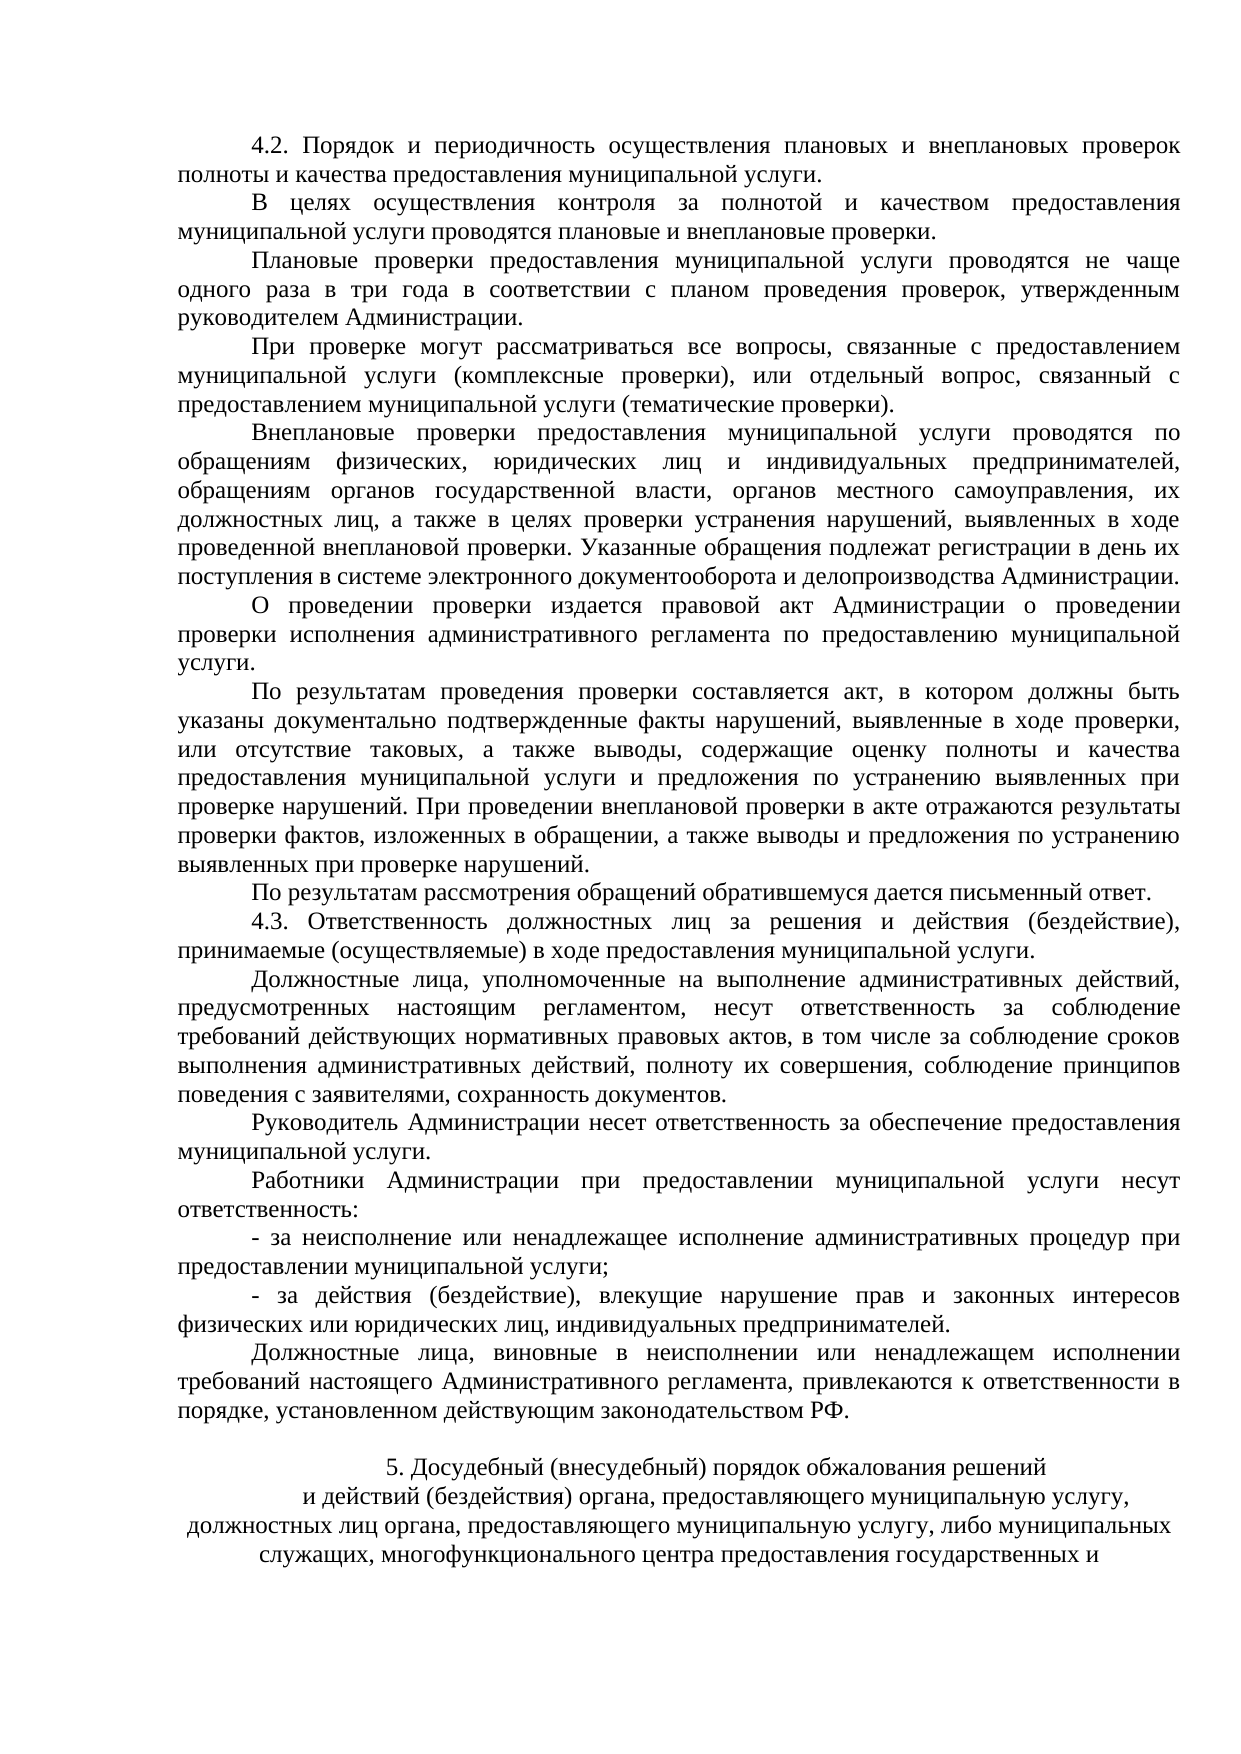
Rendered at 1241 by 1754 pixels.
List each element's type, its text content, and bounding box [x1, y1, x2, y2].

text Работники Администрации при предоставлении муниципальной услуги несут ответственность: [177, 1165, 1181, 1222]
text 4.3. Ответственность должностных лиц за решения и действия (бездействие), принимаемые (осуществляемые) в ходе предоставления муниципальной услуги. [177, 906, 1181, 964]
text О проведении проверки издается правовой акт Администрации о проведении проверки исполнения административного регламента по предоставлению муниципальной услуги. [177, 590, 1181, 676]
text Должностные лица, уполномоченные на выполнение административных действий, предусмотренных настоящим регламентом, несут ответственность за соблюдение требований действующих нормативных правовых актов, в том числе за соблюдение сроков выполнения административных действий, полноту их совершения, соблюдение принципов поведения с заявителями, сохранность документов. [177, 964, 1181, 1107]
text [177, 1481, 1181, 1567]
text Руководитель Администрации несет ответственность за обеспечение предоставления муниципальной услуги. [177, 1107, 1181, 1165]
text По результатам проведения проверки составляется акт, в котором должны быть указаны документально подтвержденные факты нарушений, выявленные в ходе проверки, или отсутствие таковых, а также выводы, содержащие оценку полноты и качества предоставления муниципальной услуги и предложения по устранению выявленных при проверке нарушений. При проведении внеплановой проверки в акте отражаются результаты проверки фактов, изложенных в обращении, а также выводы и предложения по устранению выявленных при проверке нарушений. [177, 676, 1181, 877]
text При проверке могут рассматриваться все вопросы, связанные с предоставлением муниципальной услуги (комплексные проверки), или отдельный вопрос, связанный с предоставлением муниципальной услуги (тематические проверки). [177, 331, 1181, 417]
text В целях осуществления контроля за полнотой и качеством предоставления муниципальной услуги проводятся плановые и внеплановые проверки. [177, 187, 1181, 245]
text - за неисполнение или ненадлежащее исполнение административных процедур при предоставлении муниципальной услуги; [177, 1222, 1181, 1280]
text Плановые проверки предоставления муниципальной услуги проводятся не чаще одного раза в три года в соответствии с планом проведения проверок, утвержденным руководителем Администрации. [177, 245, 1181, 331]
text - за действия (бездействие), влекущие нарушение прав и законных интересов физических или юридических лиц, индивидуальных предпринимателей. [177, 1280, 1181, 1337]
text 5. Досудебный (внесудебный) порядок обжалования решений [177, 1452, 1181, 1481]
text Должностные лица, виновные в неисполнении или ненадлежащем исполнении требований настоящего Административного регламента, привлекаются к ответственности в порядке, установленном действующим законодательством РФ. [177, 1337, 1181, 1424]
text Внеплановые проверки предоставления муниципальной услуги проводятся по обращениям физических, юридических лиц и индивидуальных предпринимателей, обращениям органов государственной власти, органов местного самоуправления, их должностных лиц, а также в целях проверки устранения нарушений, выявленных в ходе проведенной внеплановой проверки. Указанные обращения подлежат регистрации в день их поступления в системе электронного документооборота и делопроизводства Администрации. [177, 417, 1181, 590]
text 4.2. Порядок и периодичность осуществления плановых и внеплановых проверок полноты и качества предоставления муниципальной услуги. [177, 130, 1181, 187]
text По результатам рассмотрения обращений обратившемуся дается письменный ответ. [177, 877, 1181, 906]
